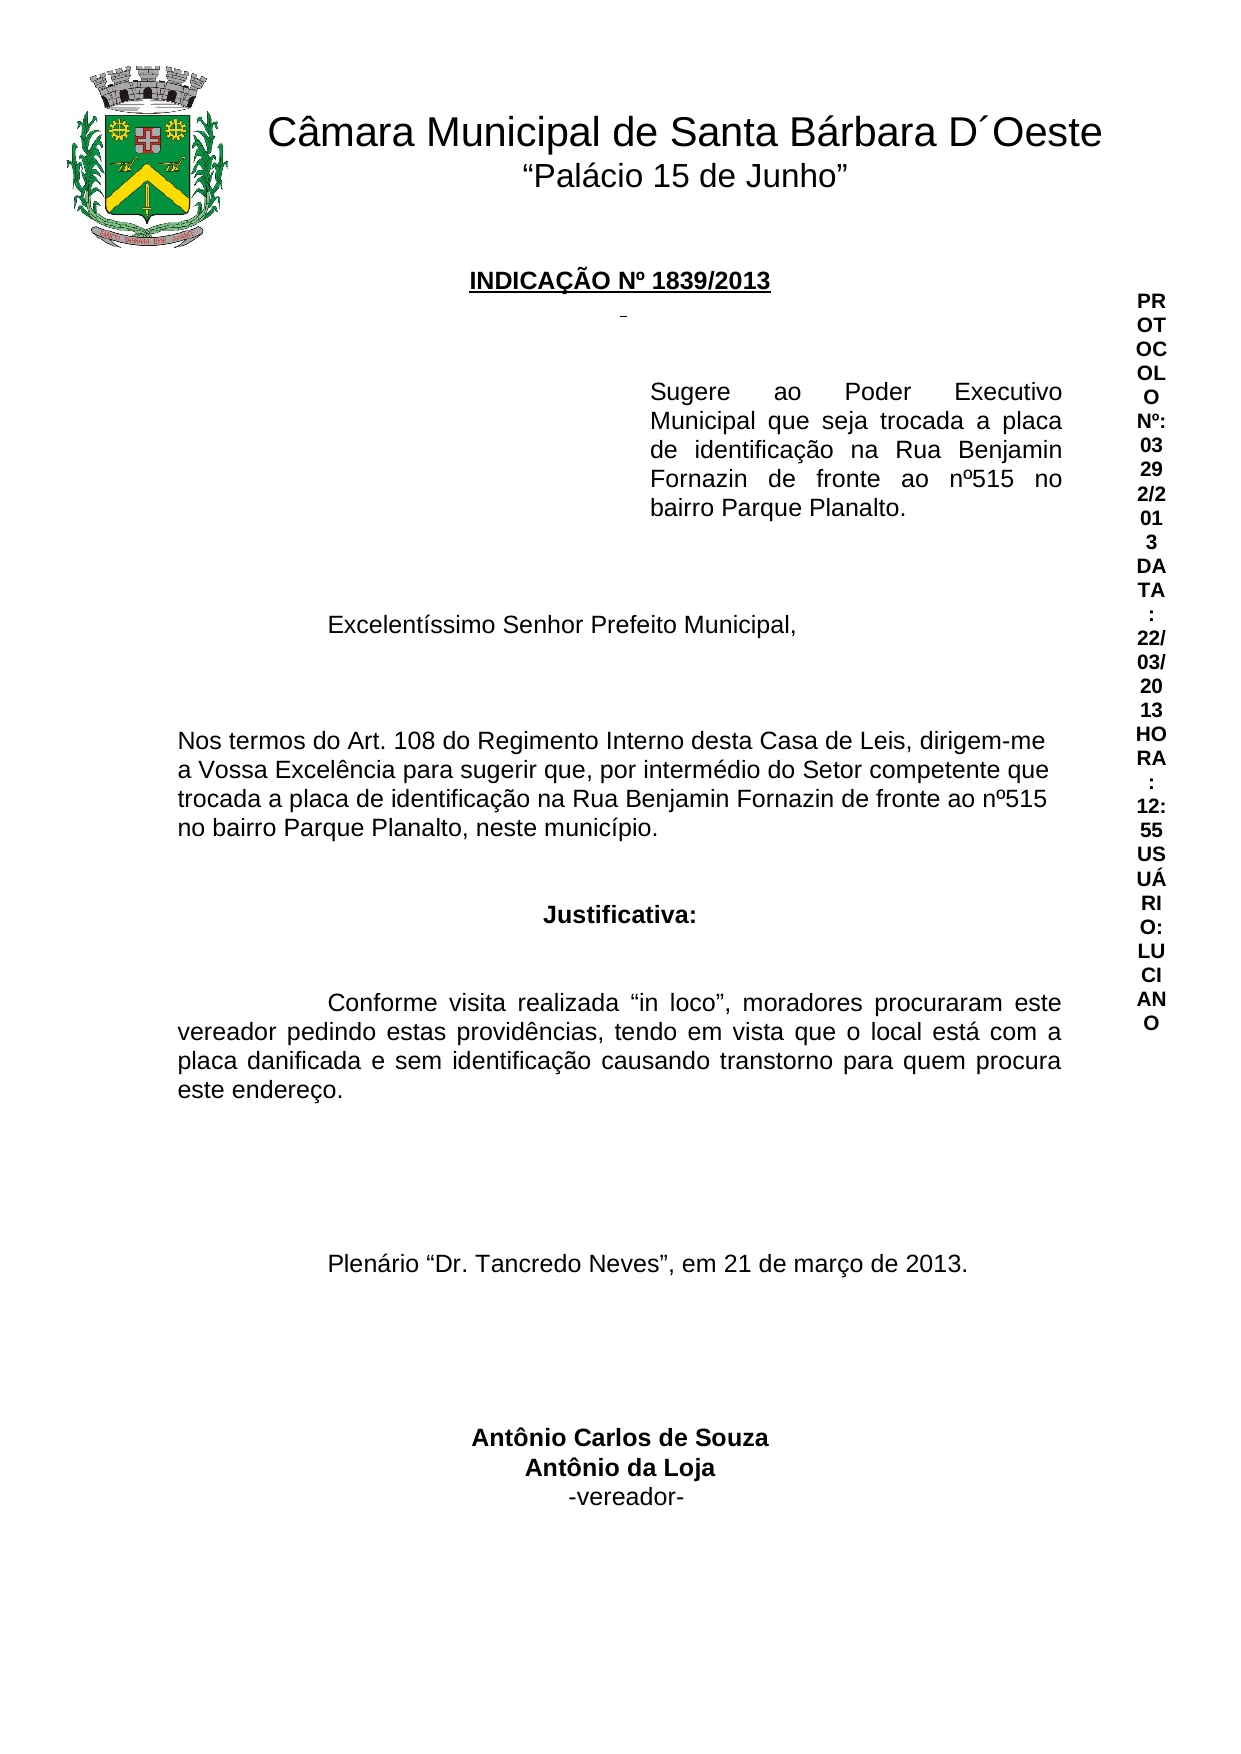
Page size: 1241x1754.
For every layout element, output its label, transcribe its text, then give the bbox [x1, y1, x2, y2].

text -vereador- [177, 1481, 1063, 1511]
text Antônio da Loja [177, 1452, 1063, 1481]
text Nos termos do Art. 108 do Regimento Interno desta Casa de Leis, dirigem-me a Vossa Excelência para sugerir que, por intermédio do Setor competente que trocada a placa de identificação na Rua Benjamin Fornazin de fronte ao nº515 no bairro Parque Planalto, neste município. [177, 726, 1063, 842]
picture [66, 66, 235, 255]
text Antônio Carlos de Souza [177, 1423, 1063, 1452]
text Sugere ao Poder Executivo Municipal que seja trocada a placa de identificação na Rua Benjamin Fornazin de fronte ao nº515 no bairro Parque Planalto. [650, 377, 1063, 522]
title INDICAÇÃO Nº 1839/2013 [177, 266, 1063, 295]
text Excelentíssimo Senhor Prefeito Municipal, [177, 609, 1063, 639]
text Justificativa: [177, 900, 1063, 929]
text Conforme visita realizada “in loco”, moradores procuraram este vereador pedindo estas providências, tendo em vista que o local está com a placa danificada e sem identificação causando transtorno para quem procura este endereço. [177, 987, 1063, 1104]
text Plenário “Dr. Tancredo Neves”, em 21 de março de 2013. [177, 1249, 1063, 1278]
